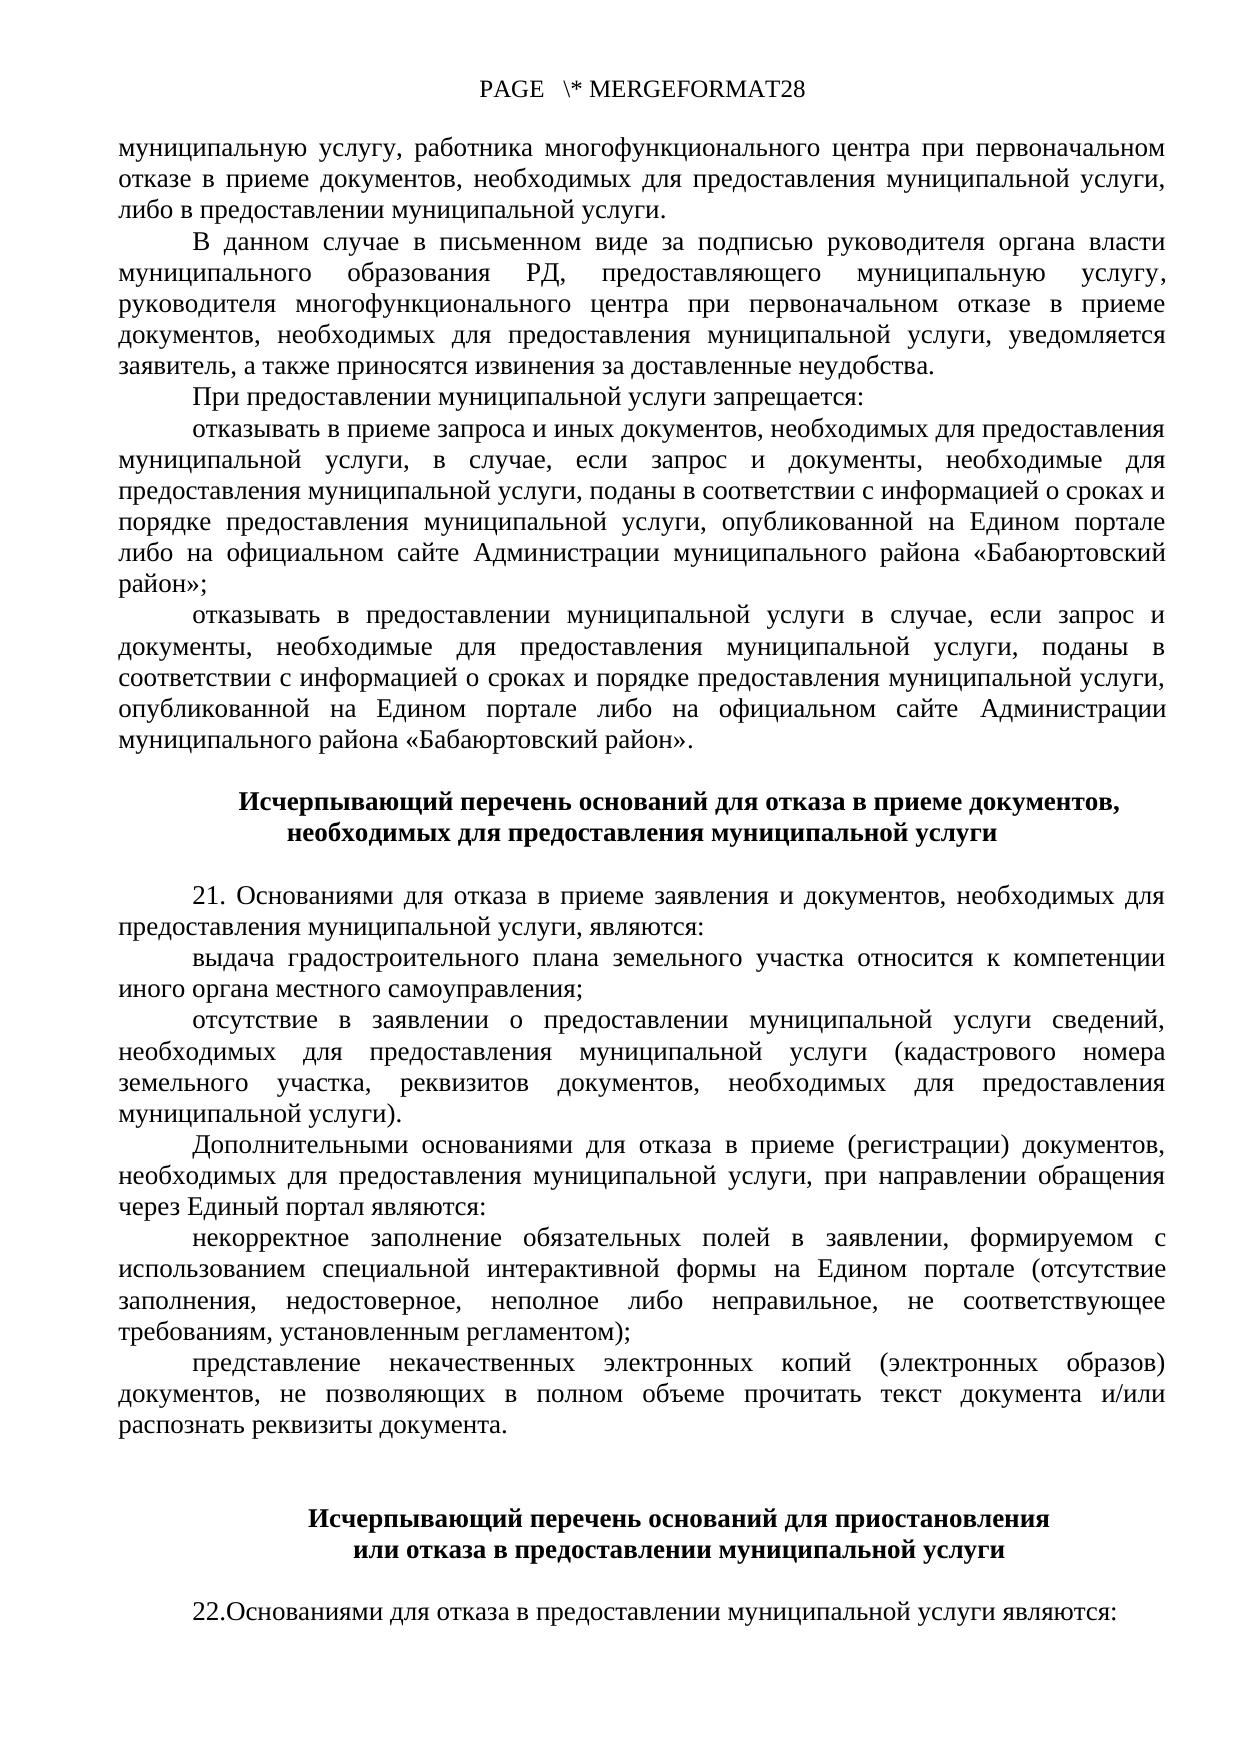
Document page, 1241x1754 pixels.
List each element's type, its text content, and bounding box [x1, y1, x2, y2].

text Исчерпывающий перечень оснований для отказа в приеме документов, необходимых для предоставления муниципальной услуги [118, 785, 1167, 848]
text Дополнительными основаниями для отказа в приеме (регистрации) документов, необходимых для предоставления муниципальной услуги, при направлении обращения через Единый портал являются: [118, 1128, 1167, 1221]
text отсутствие в заявлении о предоставлении муниципальной услуги сведений, необходимых для предоставления муниципальной услуги (кадастрового номера земельного участка, реквизитов документов, необходимых для предоставления муниципальной услуги). [118, 1003, 1167, 1128]
text Исчерпывающий перечень оснований для приостановления [118, 1502, 1167, 1533]
text В данном случае в письменном виде за подписью руководителя органа власти муниципального образования РД, предоставляющего муниципальную услугу, руководителя многофункционального центра при первоначальном отказе в приеме документов, необходимых для предоставления муниципальной услуги, уведомляется заявитель, а также приносятся извинения за доставленные неудобства. [118, 225, 1167, 381]
text 21. Основаниями для отказа в приеме заявления и документов, необходимых для предоставления муниципальной услуги, являются: [118, 879, 1167, 941]
text При предоставлении муниципальной услуги запрещается: [118, 381, 1167, 412]
text отказывать в предоставлении муниципальной услуги в случае, если запрос и документы, необходимые для предоставления муниципальной услуги, поданы в соответствии с информацией о сроках и порядке предоставления муниципальной услуги, опубликованной на Едином портале либо на официальном сайте Администрации муниципального района «Бабаюртовский район». [118, 598, 1167, 754]
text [118, 131, 1167, 225]
text 22.Основаниями для отказа в предоставлении муниципальной услуги являются: [118, 1595, 1167, 1626]
text представление некачественных электронных копий (электронных образов) документов, не позволяющих в полном объеме прочитать текст документа и/или распознать реквизиты документа. [118, 1346, 1167, 1439]
text некорректное заполнение обязательных полей в заявлении, формируемом с использованием специальной интерактивной формы на Едином портале (отсутствие заполнения, недостоверное, неполное либо неправильное, не соответствующее требованиям, установленным регламентом); [118, 1221, 1167, 1346]
text или отказа в предоставлении муниципальной услуги [118, 1533, 1167, 1564]
text выдача градостроительного плана земельного участка относится к компетенции иного органа местного самоуправления; [118, 941, 1167, 1003]
text отказывать в приеме запроса и иных документов, необходимых для предоставления муниципальной услуги, в случае, если запрос и документы, необходимые для предоставления муниципальной услуги, поданы в соответствии с информацией о сроках и порядке предоставления муниципальной услуги, опубликованной на Едином портале либо на официальном сайте Администрации муниципального района «Бабаюртовский район»; [118, 412, 1167, 598]
